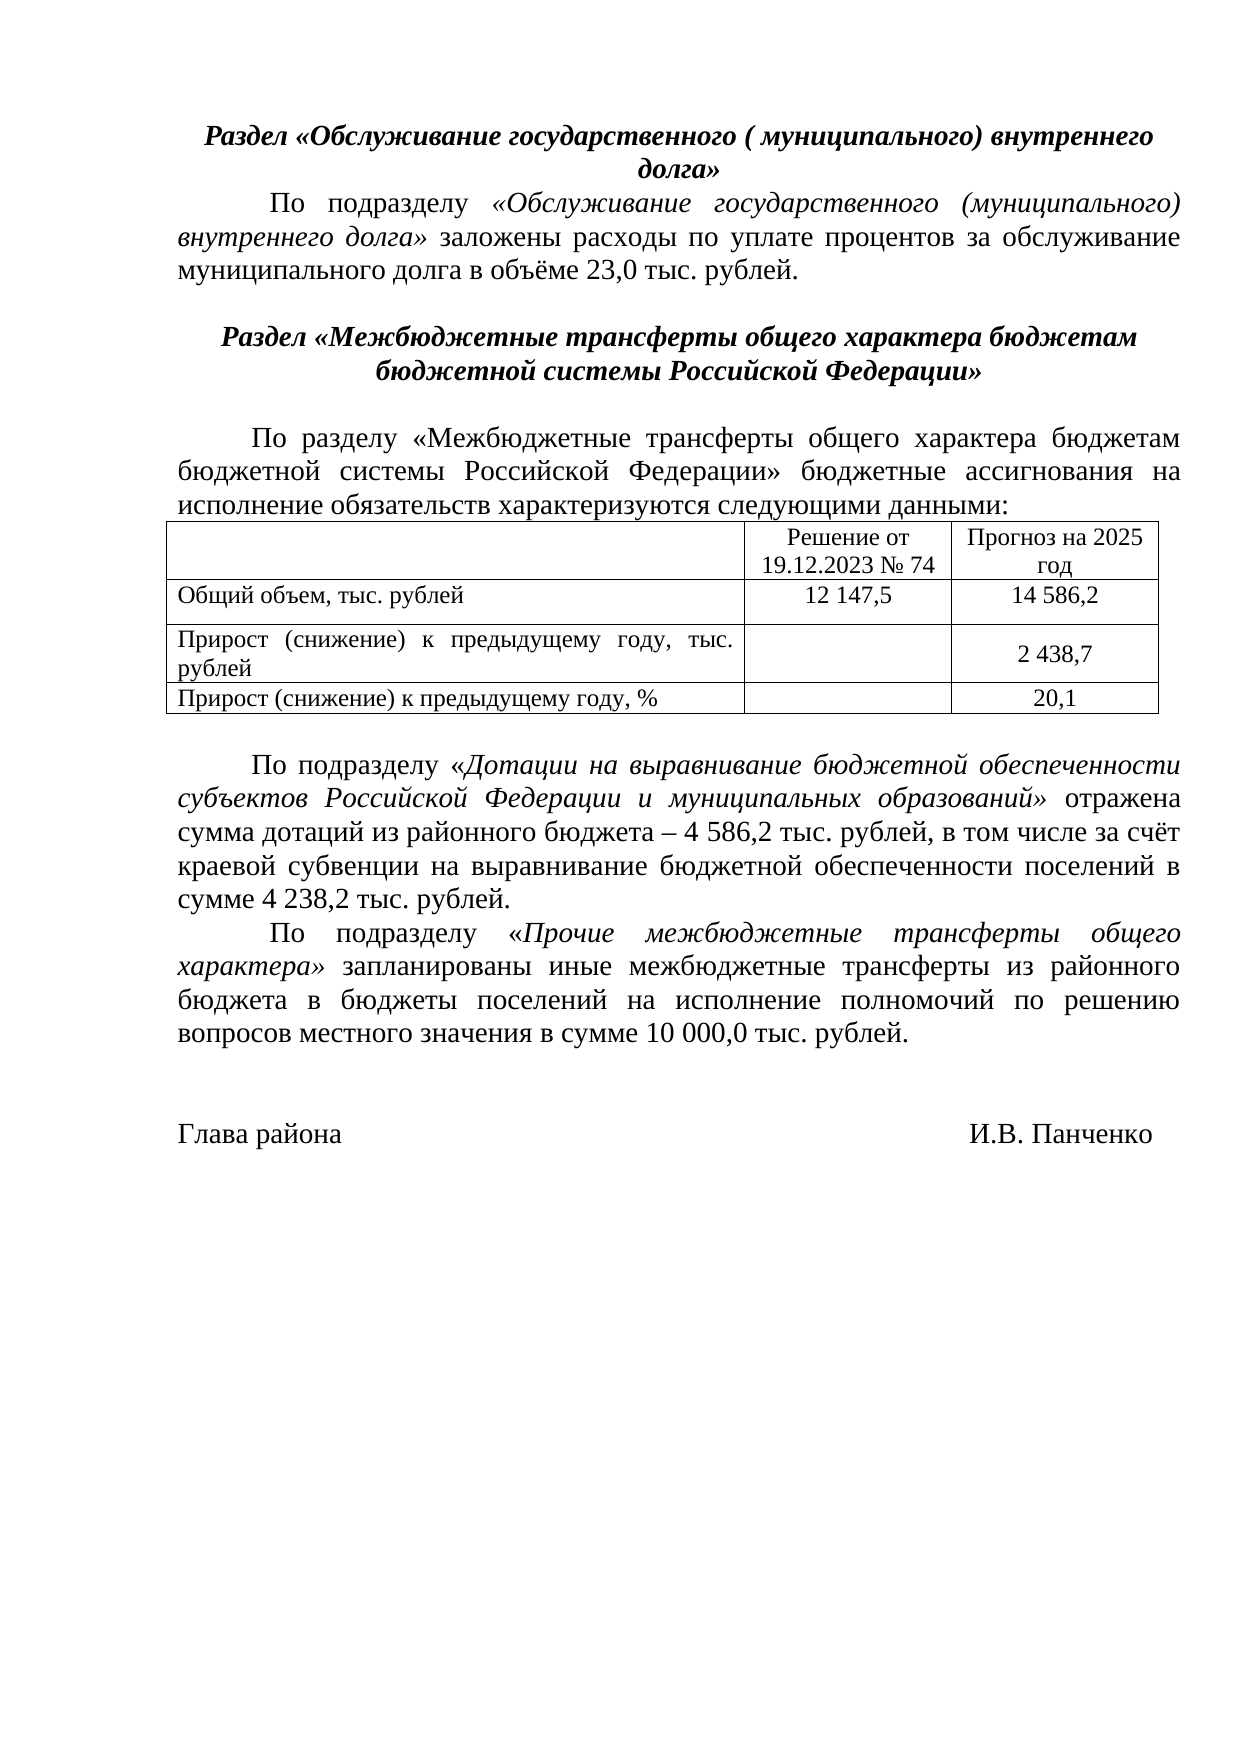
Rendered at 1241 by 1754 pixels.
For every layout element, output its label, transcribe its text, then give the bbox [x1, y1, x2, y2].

text Раздел «Обслуживание государственного ( муниципального) внутреннего долга» [177, 118, 1181, 185]
table_cell Прирост (снижение) к предыдущему году, тыс. рублей [167, 625, 744, 682]
text По подразделу «Дотации на выравнивание бюджетной обеспеченности субъектов Российской Федерации и муниципальных образований» отражена сумма дотаций из районного бюджета – 4 586,2 тыс. рублей, в том числе за счёт краевой субвенции на выравнивание бюджетной обеспеченности поселений в сумме 4 238,2 тыс. рублей. [177, 747, 1181, 915]
table_cell 12 147,5 [745, 580, 951, 623]
table_cell Общий объем, тыс. рублей [167, 580, 744, 623]
table_cell [745, 625, 951, 682]
text По подразделу «Обслуживание государственного (муниципального) внутреннего долга» заложены расходы по уплате процентов за обслуживание муниципального долга в объёме 23,0 тыс. рублей. [177, 185, 1181, 286]
text Глава района И.В. Панченко [177, 1116, 1181, 1149]
table_header Решение от 19.12.2023 № 74 [745, 522, 951, 579]
text По разделу «Межбюджетные трансферты общего характера бюджетам бюджетной системы Российской Федерации» бюджетные ассигнования на исполнение обязательств характеризуются следующими данными: [177, 420, 1181, 521]
table_cell 20,1 [952, 683, 1158, 712]
text По подразделу «Прочие межбюджетные трансферты общего характера» запланированы иные межбюджетные трансферты из районного бюджета в бюджеты поселений на исполнение полномочий по решению вопросов местного значения в сумме 10 000,0 тыс. рублей. [177, 915, 1181, 1049]
table_cell Прирост (снижение) к предыдущему году, % [167, 683, 744, 712]
text Раздел «Межбюджетные трансферты общего характера бюджетам бюджетной системы Российской Федерации» [177, 319, 1181, 386]
table_cell [745, 683, 951, 712]
table_cell 14 586,2 [952, 580, 1158, 623]
table_cell 2 438,7 [952, 625, 1158, 682]
table_header Прогноз на 2025 год [952, 522, 1158, 579]
table_header [167, 522, 744, 579]
